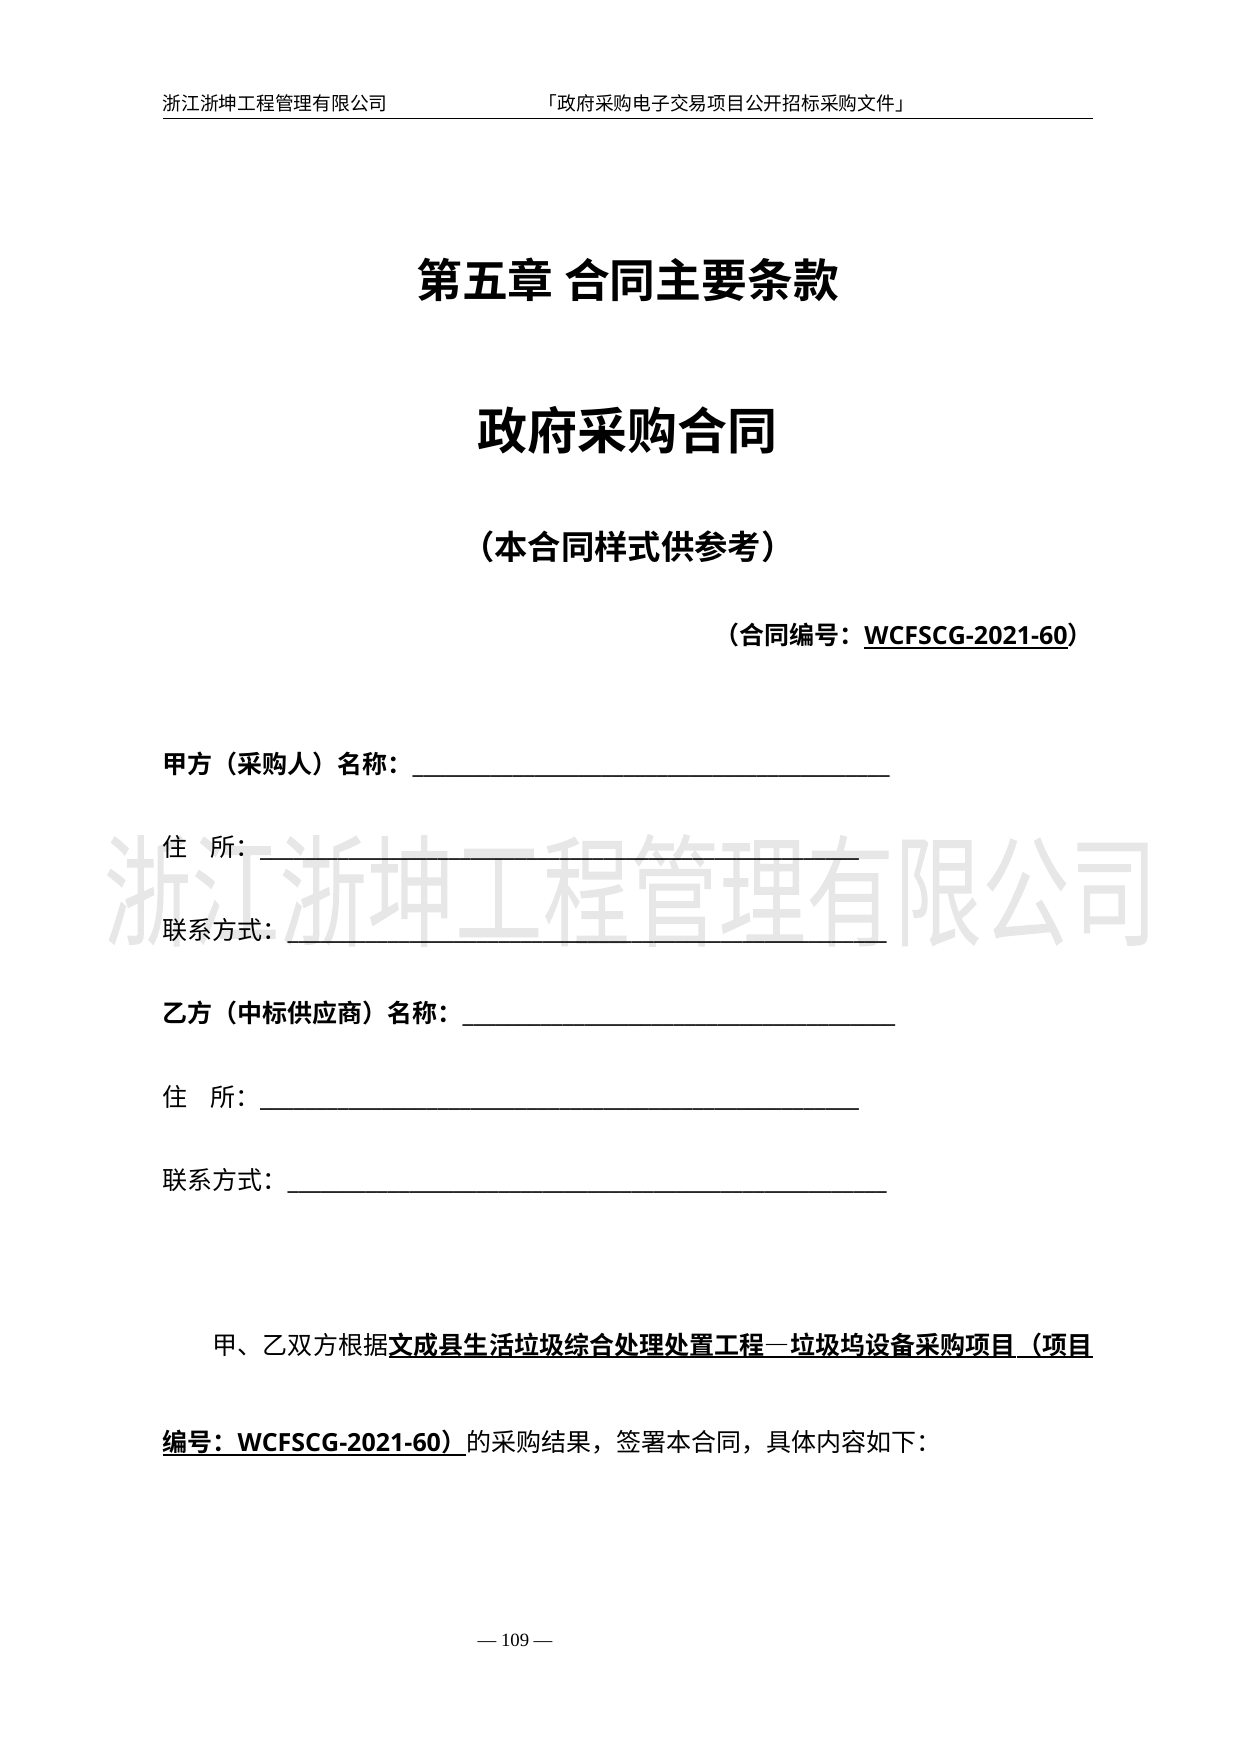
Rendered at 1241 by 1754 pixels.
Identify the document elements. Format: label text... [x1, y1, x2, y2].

text 联系方式：______________________________________________________ [162, 1146, 1093, 1211]
text 住 所：______________________________________________________ [162, 813, 1093, 878]
text 联系方式：______________________________________________________ [162, 896, 1093, 961]
text 甲、乙双方根据文成县生活垃圾综合处理处置工程—垃圾坞设备采购项目（项目编号：WCFSCG-2021-60）的采购结果，签署本合同，具体内容如下： [162, 1311, 1093, 1473]
title 第五章 合同主要条款 [162, 229, 1093, 327]
text 政府采购合同 [162, 379, 1093, 476]
text （合同编号：WCFSCG-2021-60） [162, 601, 1093, 666]
text （本合同样式供参考） [162, 512, 1093, 577]
text 住 所：______________________________________________________ [162, 1063, 1093, 1128]
text 乙方（中标供应商）名称：_______________________________________ [162, 979, 1093, 1044]
text 甲方（采购人）名称：___________________________________________ [162, 730, 1093, 795]
